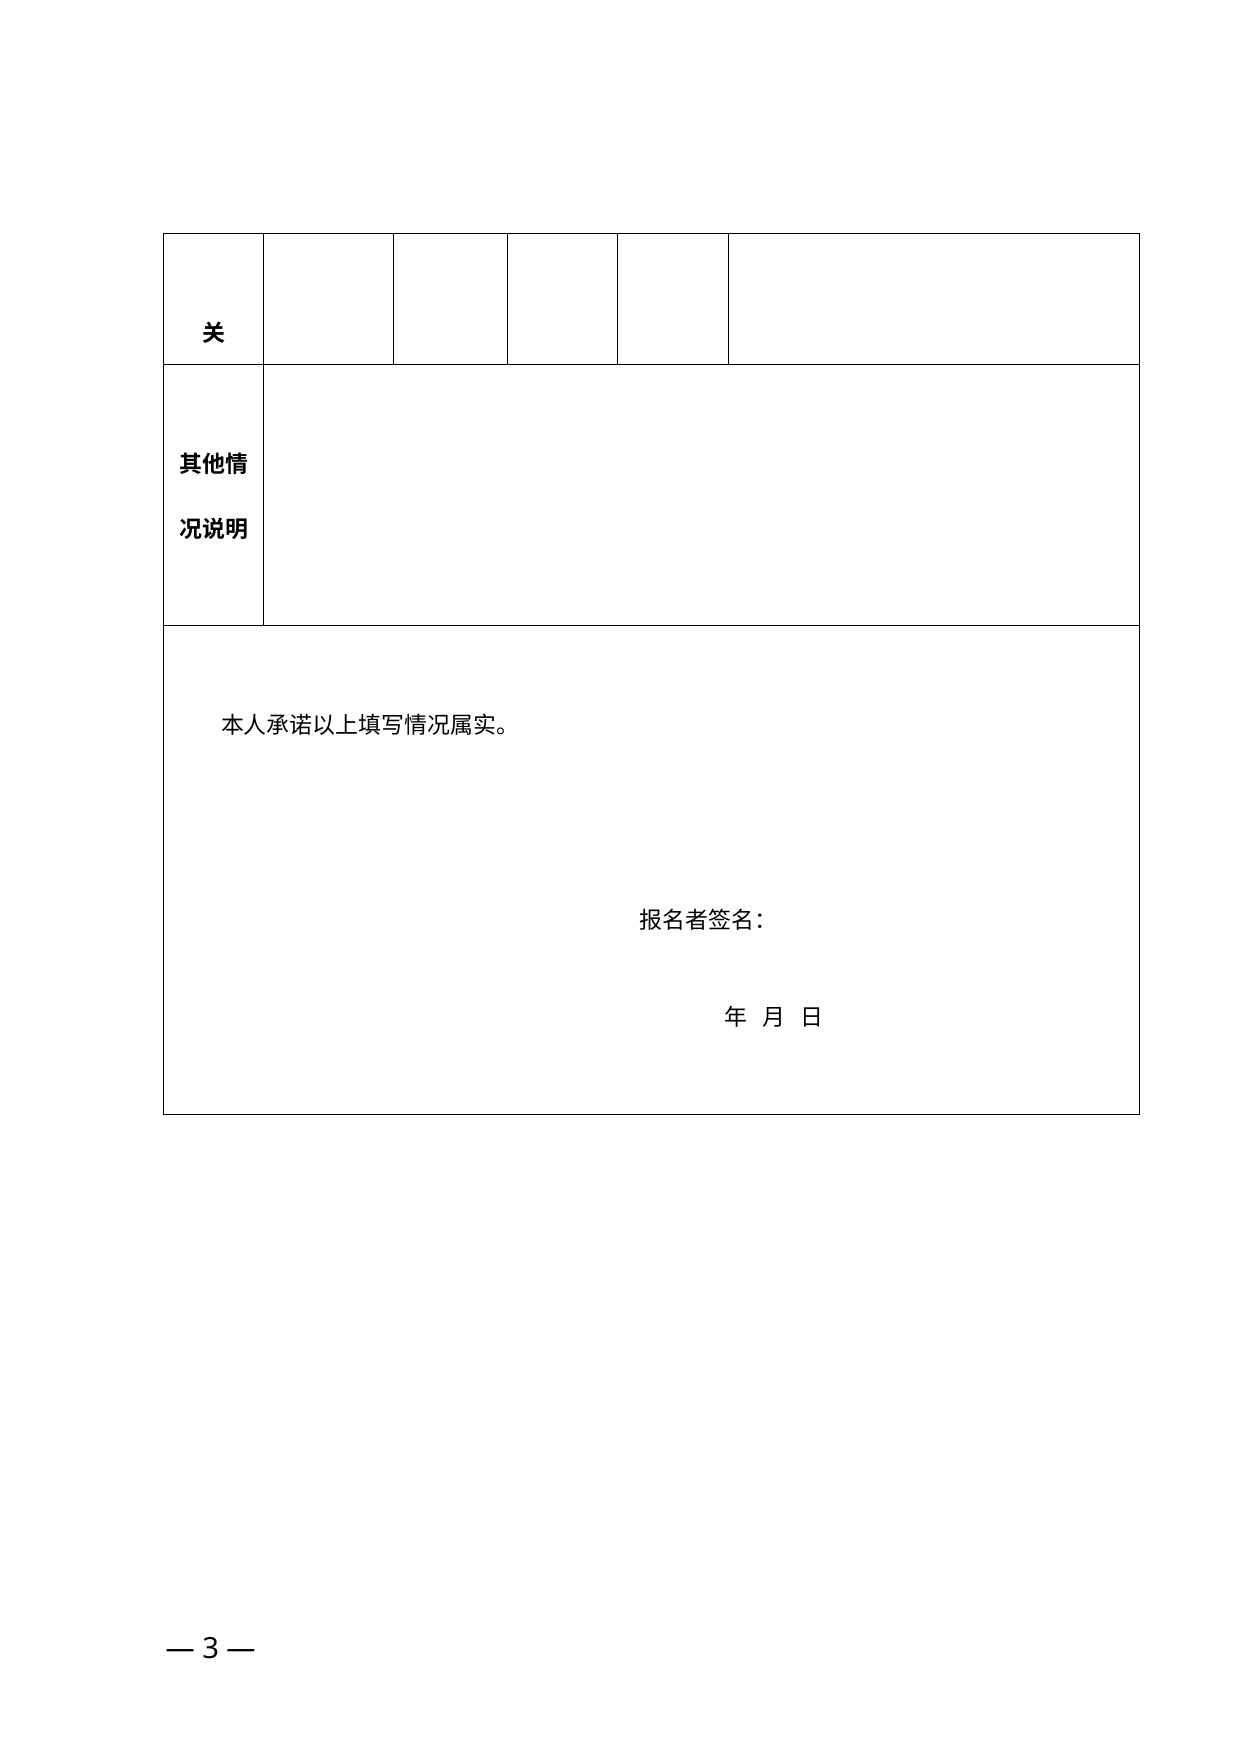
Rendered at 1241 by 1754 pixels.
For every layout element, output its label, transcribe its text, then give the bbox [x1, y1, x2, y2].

table_cell [394, 234, 507, 364]
table_cell [264, 365, 1139, 625]
table_cell [618, 234, 728, 364]
table_cell [264, 234, 393, 364]
table_cell 本人承诺以上填写情况属实。 报名者签名： 年 月 日 [164, 626, 1139, 1113]
table_cell [508, 234, 617, 364]
table_cell 其他情况说明 [164, 365, 263, 625]
table_cell [729, 234, 1139, 364]
